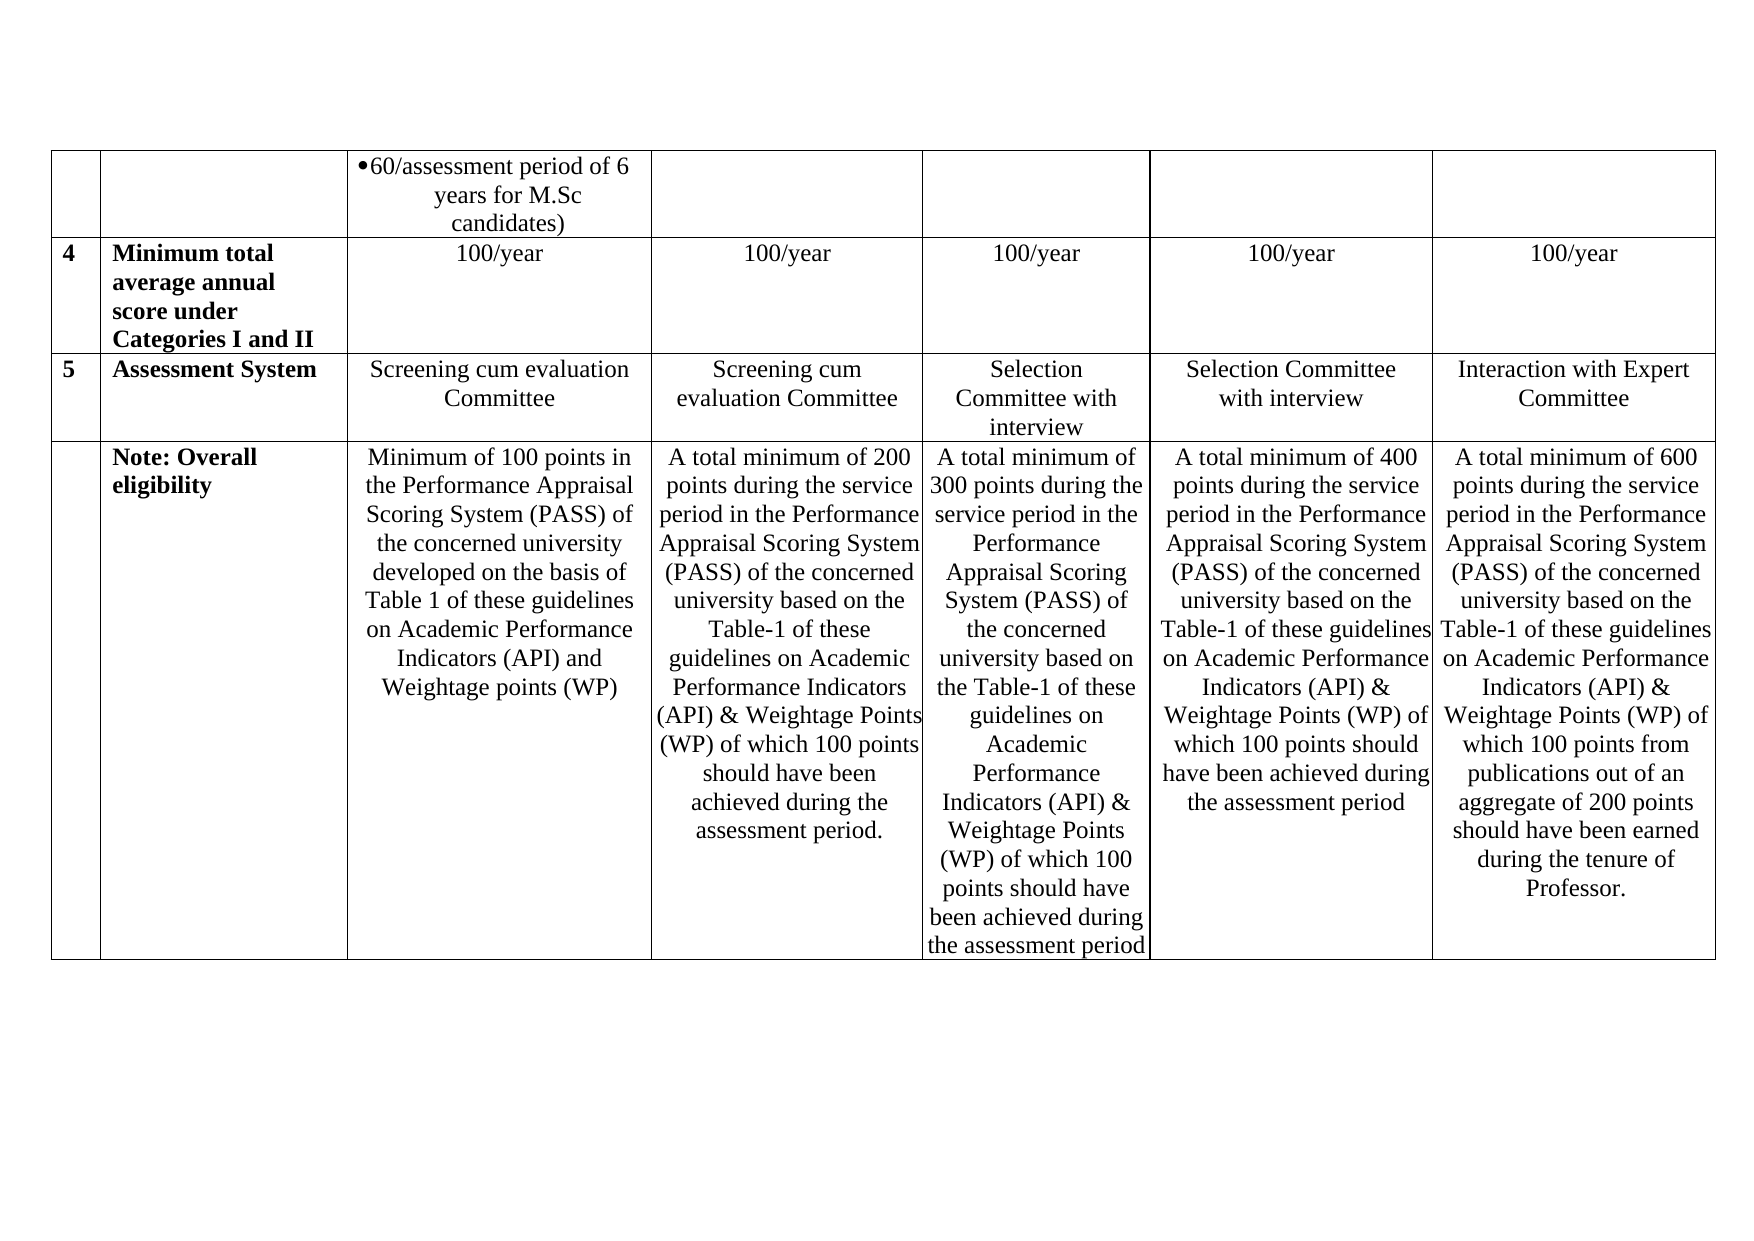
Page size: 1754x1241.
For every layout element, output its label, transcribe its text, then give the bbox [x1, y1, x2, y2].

table_cell Screening cum evaluation Committee [348, 354, 651, 441]
table_cell A total minimum of 200 points during the service period in the Performance Appraisal Scoring System (PASS) of the concerned university based on the Table-1 of these guidelines on Academic Performance Indicators (API) & Weightage Points (WP) of which 100 points should have been achieved during the assessment period. [652, 442, 922, 959]
table_cell 100/year [348, 238, 651, 353]
table_cell 3 [52, 151, 100, 237]
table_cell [652, 151, 922, 237]
table_cell Interaction with Expert Committee [1433, 354, 1715, 441]
table_cell Screening cum evaluation Committee [652, 354, 922, 441]
table_cell 100/year [652, 238, 922, 353]
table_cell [348, 151, 651, 237]
table_cell A total minimum of 600 points during the service period in the Performance Appraisal Scoring System (PASS) of the concerned university based on the Table-1 of these guidelines on Academic Performance Indicators (API) & Weightage Points (WP) of which 100 points from publications out of an aggregate of 200 points should have been earned during the tenure of Professor. [1433, 442, 1715, 959]
table_cell Selection Committee with interview [923, 354, 1149, 441]
table_cell 100/year [1433, 238, 1715, 353]
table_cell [923, 151, 1149, 237]
table_cell Assessment System [101, 354, 347, 441]
table_cell [52, 442, 100, 959]
table_cell A total minimum of 400 points during the service period in the Performance Appraisal Scoring System (PASS) of the concerned university based on the Table-1 of these guidelines on Academic Performance Indicators (API) & Weightage Points (WP) of which 100 points should have been achieved during the assessment period [1151, 442, 1432, 959]
table_cell Note: Overall eligibility [101, 442, 347, 959]
table_cell 100/year [923, 238, 1149, 353]
table_cell Minimum of 100 points in the Performance Appraisal Scoring System (PASS) of the concerned university developed on the basis of Table 1 of these guidelines on Academic Performance Indicators (API) and Weightage points (WP) [348, 442, 651, 959]
table_cell Selection Committee with interview [1151, 354, 1432, 441]
table_cell Minimum total average annual score under Categories I and II [101, 238, 347, 353]
table_cell 4 [52, 238, 100, 353]
table_cell 100/year [1151, 238, 1432, 353]
table_cell 5 [52, 354, 100, 441]
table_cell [1433, 151, 1715, 237]
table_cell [1151, 151, 1432, 237]
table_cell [101, 151, 347, 237]
table_cell A total minimum of 300 points during the service period in the Performance Appraisal Scoring System (PASS) of the concerned university based on the Table-1 of these guidelines on Academic Performance Indicators (API) & Weightage Points (WP) of which 100 points should have been achieved during the assessment period [923, 442, 1149, 959]
